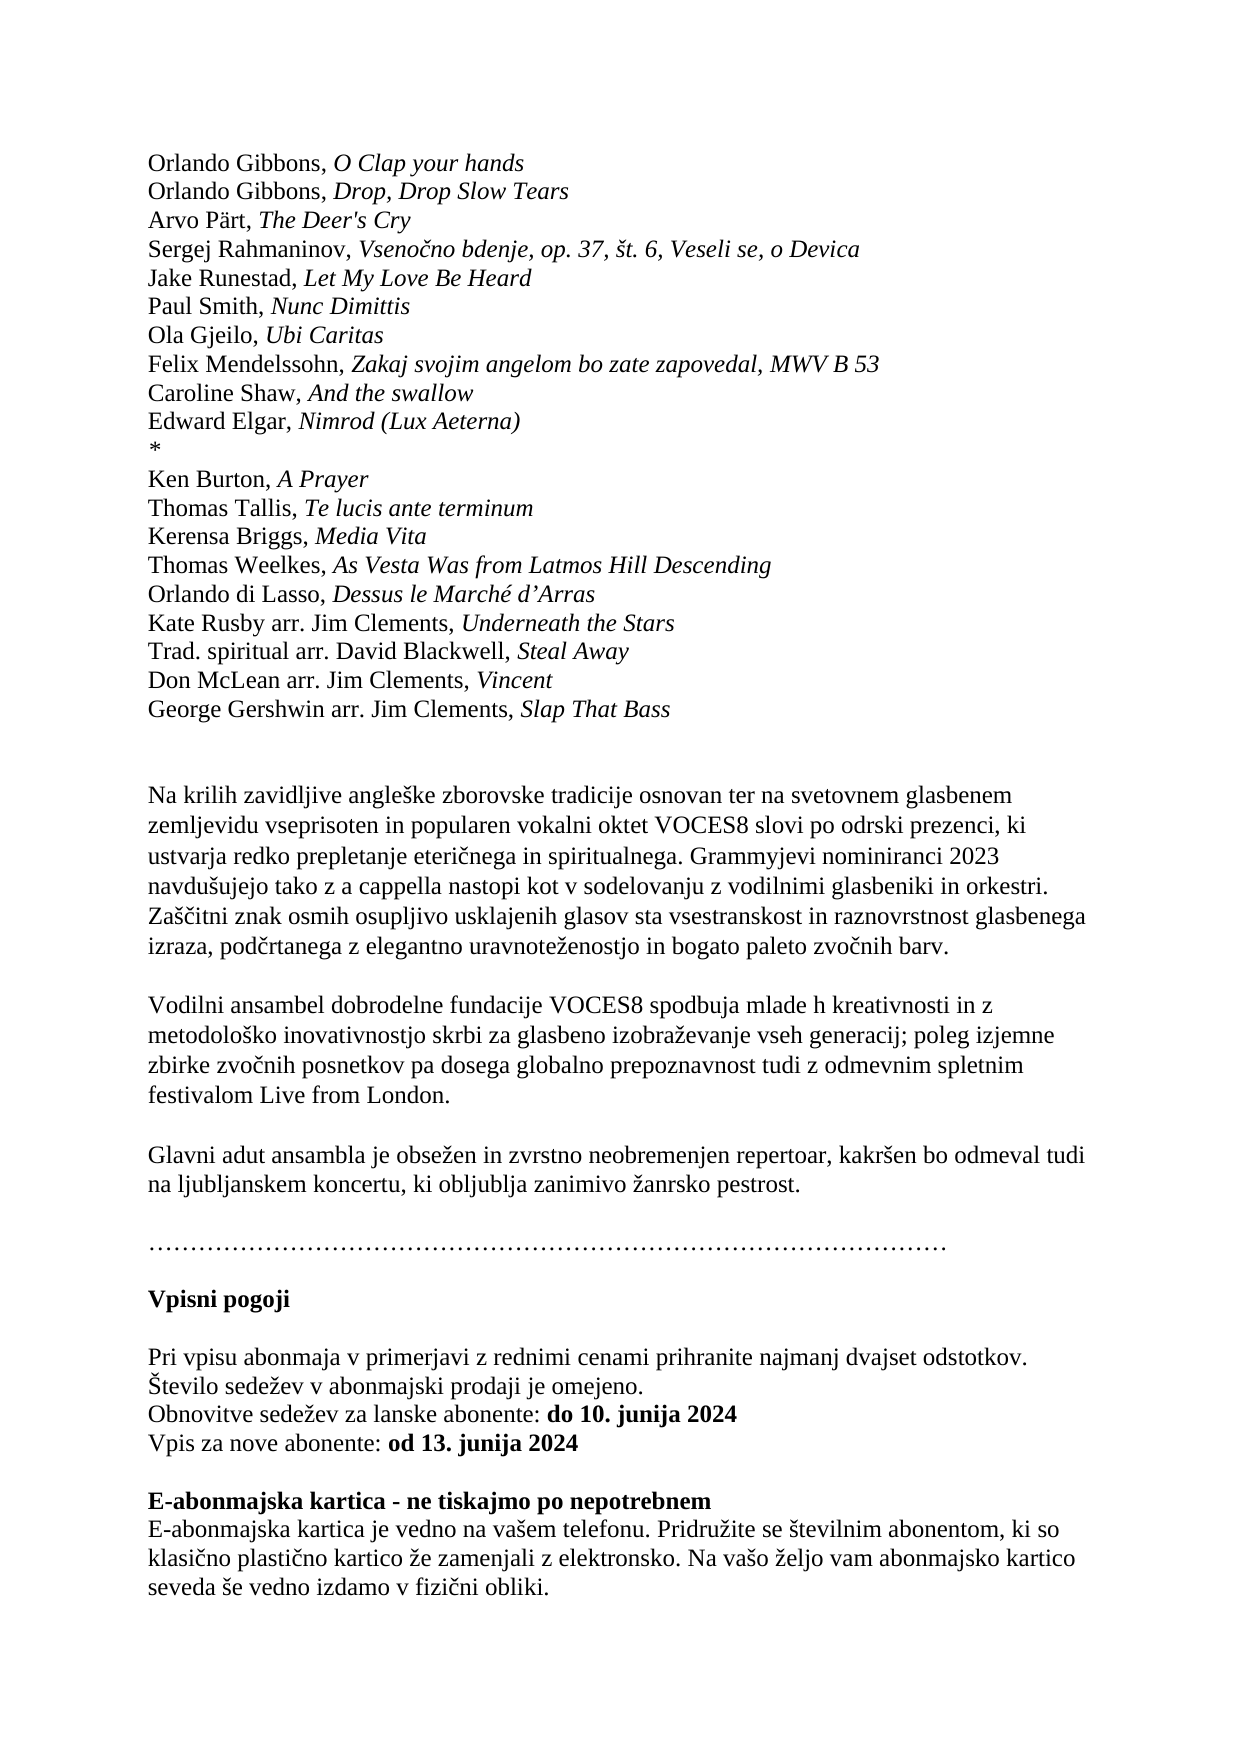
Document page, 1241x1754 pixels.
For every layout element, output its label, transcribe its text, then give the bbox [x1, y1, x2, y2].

text Ken Burton, A Prayer [148, 464, 1093, 493]
text E-abonmajska kartica je vedno na vašem telefonu. Pridružite se številnim abonentom, ki so klasično plastično kartico že zamenjali z elektronsko. Na vašo željo vam abonmajsko kartico seveda še vedno izdamo v fizični obliki. [148, 1514, 1093, 1601]
text Trad. spiritual arr. David Blackwell, Steal Away [148, 636, 1093, 665]
text Jake Runestad, Let My Love Be Heard [148, 263, 1093, 291]
text Paul Smith, Nunc Dimittis [148, 291, 1093, 320]
text Orlando Gibbons, Drop, Drop Slow Tears [148, 176, 1093, 205]
text Obnovitve sedežev za lanske abonente: do 10. junija 2024 [148, 1399, 1093, 1428]
text Sergej Rahmaninov, Vsenočno bdenje, op. 37, št. 6, Veseli se, o Devica [148, 234, 1093, 263]
text George Gershwin arr. Jim Clements, Slap That Bass [148, 694, 1093, 723]
text Vodilni ansambel dobrodelne fundacije VOCES8 spodbuja mlade h kreativnosti in z metodološko inovativnostjo skrbi za glasbeno izobraževanje vseh generacij; poleg izjemne zbirke zvočnih posnetkov pa dosega globalno prepoznavnost tudi z odmevnim spletnim festivalom Live from London. [148, 990, 1093, 1109]
text …………………………………………………………………………………… [148, 1227, 1093, 1255]
text Ola Gjeilo, Ubi Caritas [148, 320, 1093, 349]
text * [148, 435, 1093, 464]
text Kerensa Briggs, Media Vita [148, 521, 1093, 550]
text Glavni adut ansambla je obsežen in zvrstno neobremenjen repertoar, kakršen bo odmeval tudi na ljubljanskem koncertu, ki obljublja zanimivo žanrsko pestrost. [148, 1140, 1093, 1197]
text Pri vpisu abonmaja v primerjavi z rednimi cenami prihranite najmanj dvajset odstotkov. [148, 1342, 1093, 1371]
text E-abonmajska kartica - ne tiskajmo po nepotrebnem [148, 1486, 1093, 1514]
text Arvo Pärt, The Deer's Cry [148, 205, 1093, 234]
text Vpis za nove abonente: od 13. junija 2024 [148, 1428, 1093, 1457]
text Na krilih zavidljive angleške zborovske tradicije osnovan ter na svetovnem glasbenem zemljevidu vseprisoten in popularen vokalni oktet VOCES8 slovi po odrski prezenci, ki ustvarja redko prepletanje eteričnega in spiritualnega. Grammyjevi nominiranci 2023 navdušujejo tako z a cappella nastopi kot v sodelovanju z vodilnimi glasbeniki in orkestri. Zaščitni znak osmih osupljivo usklajenih glasov sta vsestranskost in raznovrstnost glasbenega izraza, podčrtanega z elegantno uravnoteženostjo in bogato paleto zvočnih barv. [148, 781, 1093, 960]
text Don McLean arr. Jim Clements, Vincent [148, 665, 1093, 694]
text Thomas Weelkes, As Vesta Was from Latmos Hill Descending [148, 550, 1093, 579]
text Število sedežev v abonmajski prodaji je omejeno. [148, 1371, 1093, 1399]
text Orlando Gibbons, O Clap your hands [148, 148, 1093, 176]
text Caroline Shaw, And the swallow [148, 378, 1093, 406]
text Orlando di Lasso, Dessus le Marché d’Arras [148, 579, 1093, 608]
text Thomas Tallis, Te lucis ante terminum [148, 493, 1093, 521]
text Felix Mendelssohn, Zakaj svojim angelom bo zate zapovedal, MWV B 53 [148, 349, 1093, 378]
text Edward Elgar, Nimrod (Lux Aeterna) [148, 406, 1093, 435]
text Vpisni pogoji [148, 1284, 1093, 1313]
text Kate Rusby arr. Jim Clements, Underneath the Stars [148, 608, 1093, 636]
